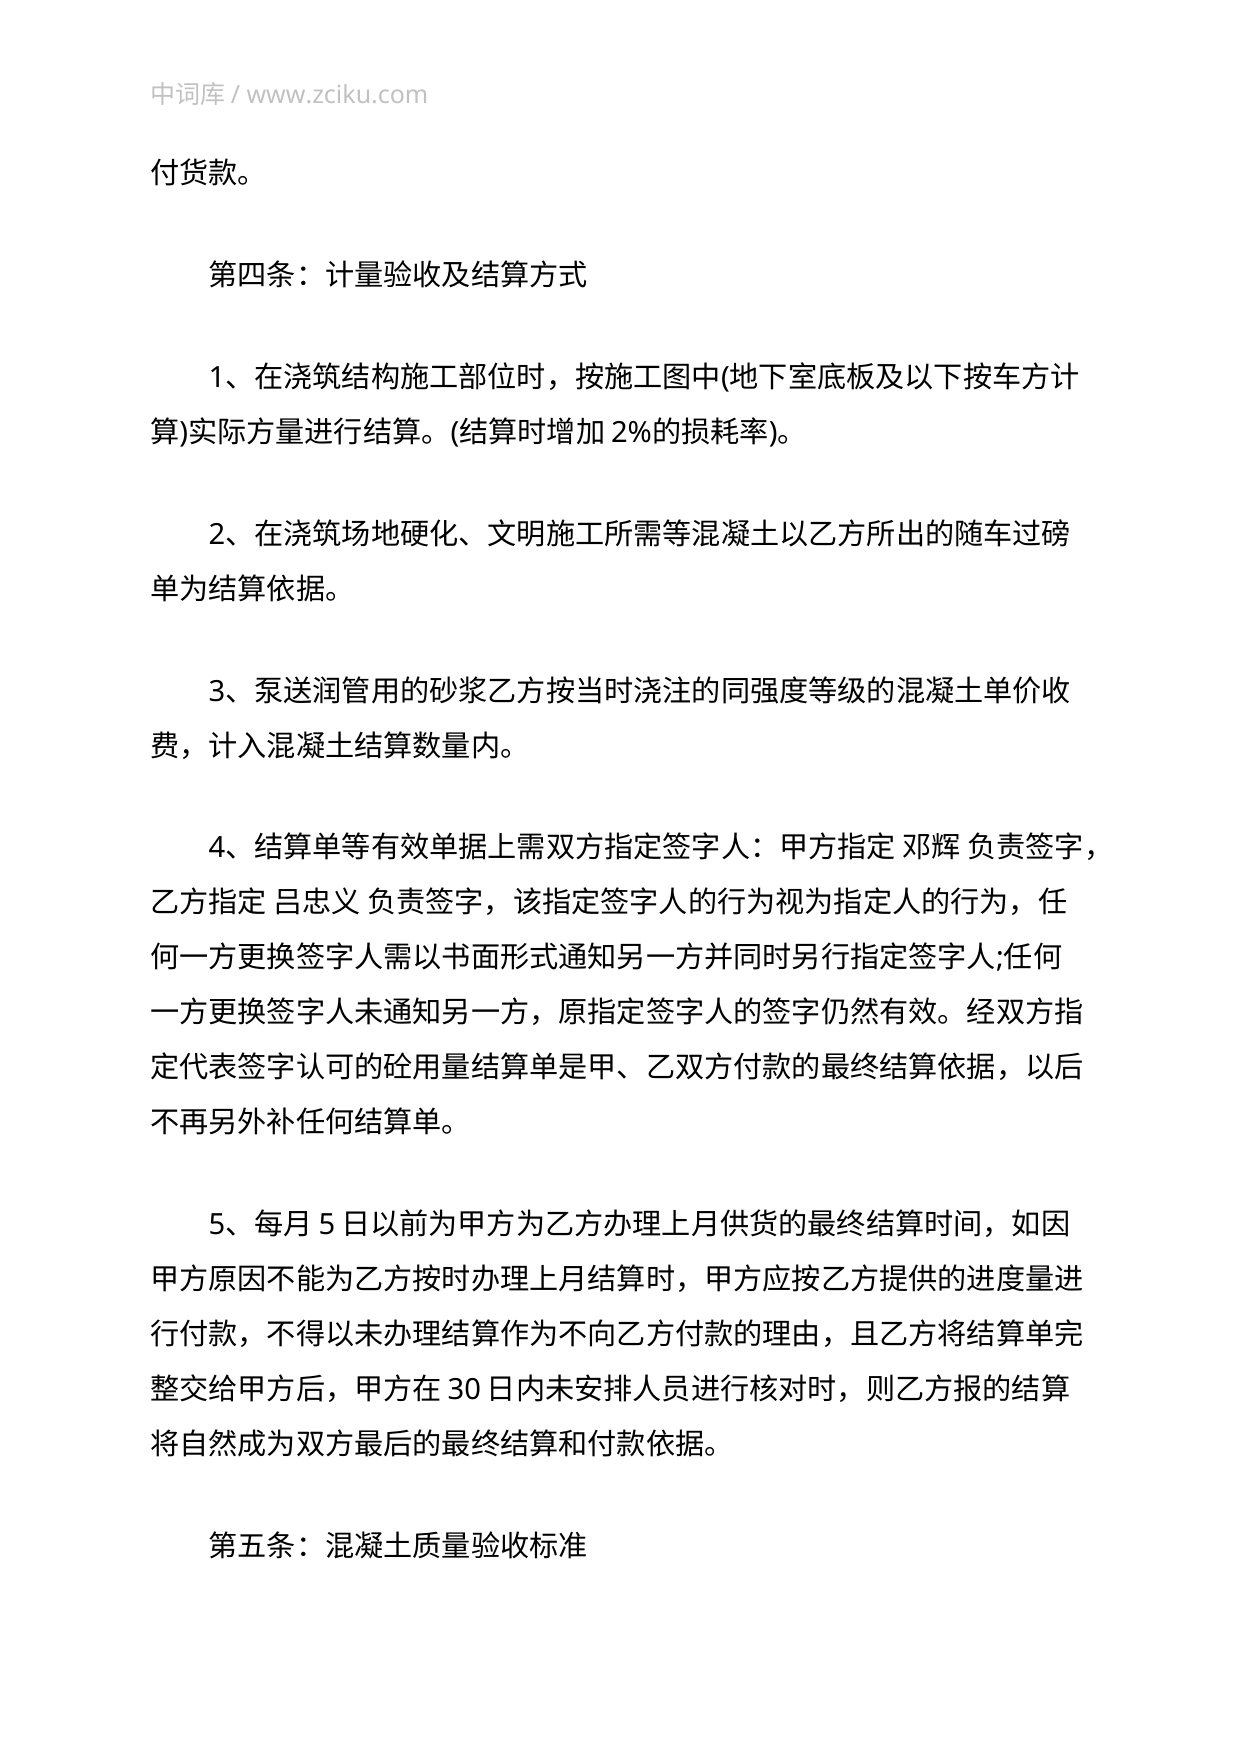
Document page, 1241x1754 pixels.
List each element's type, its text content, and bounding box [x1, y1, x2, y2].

text 4、结算单等有效单据上需双方指定签字人：甲方指定 邓辉 负责签字，乙方指定 吕忠义 负责签字，该指定签字人的行为视为指定人的行为，任何一方更换签字人需以书面形式通知另一方并同时另行指定签字人;任何一方更换签字人未通知另一方，原指定签字人的签字仍然有效。经双方指定代表签字认可的砼用量结算单是甲、乙双方付款的最终结算依据，以后不再另外补任何结算单。 [150, 824, 1090, 1141]
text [150, 150, 1090, 192]
text 2、在浇筑场地硬化、文明施工所需等混凝土以乙方所出的随车过磅单为结算依据。 [150, 511, 1090, 608]
text 第五条：混凝土质量验收标准 [150, 1522, 1090, 1564]
text 3、泵送润管用的砂浆乙方按当时浇注的同强度等级的混凝土单价收费，计入混凝土结算数量内。 [150, 667, 1090, 764]
text 5、每月5日以前为甲方为乙方办理上月供货的最终结算时间，如因甲方原因不能为乙方按时办理上月结算时，甲方应按乙方提供的进度量进行付款，不得以未办理结算作为不向乙方付款的理由，且乙方将结算单完整交给甲方后，甲方在30日内未安排人员进行核对时，则乙方报的结算将自然成为双方最后的最终结算和付款依据。 [150, 1201, 1090, 1463]
text 第四条：计量验收及结算方式 [150, 252, 1090, 294]
text 1、在浇筑结构施工部位时，按施工图中(地下室底板及以下按车方计算)实际方量进行结算。(结算时增加2%的损耗率)。 [150, 353, 1090, 451]
